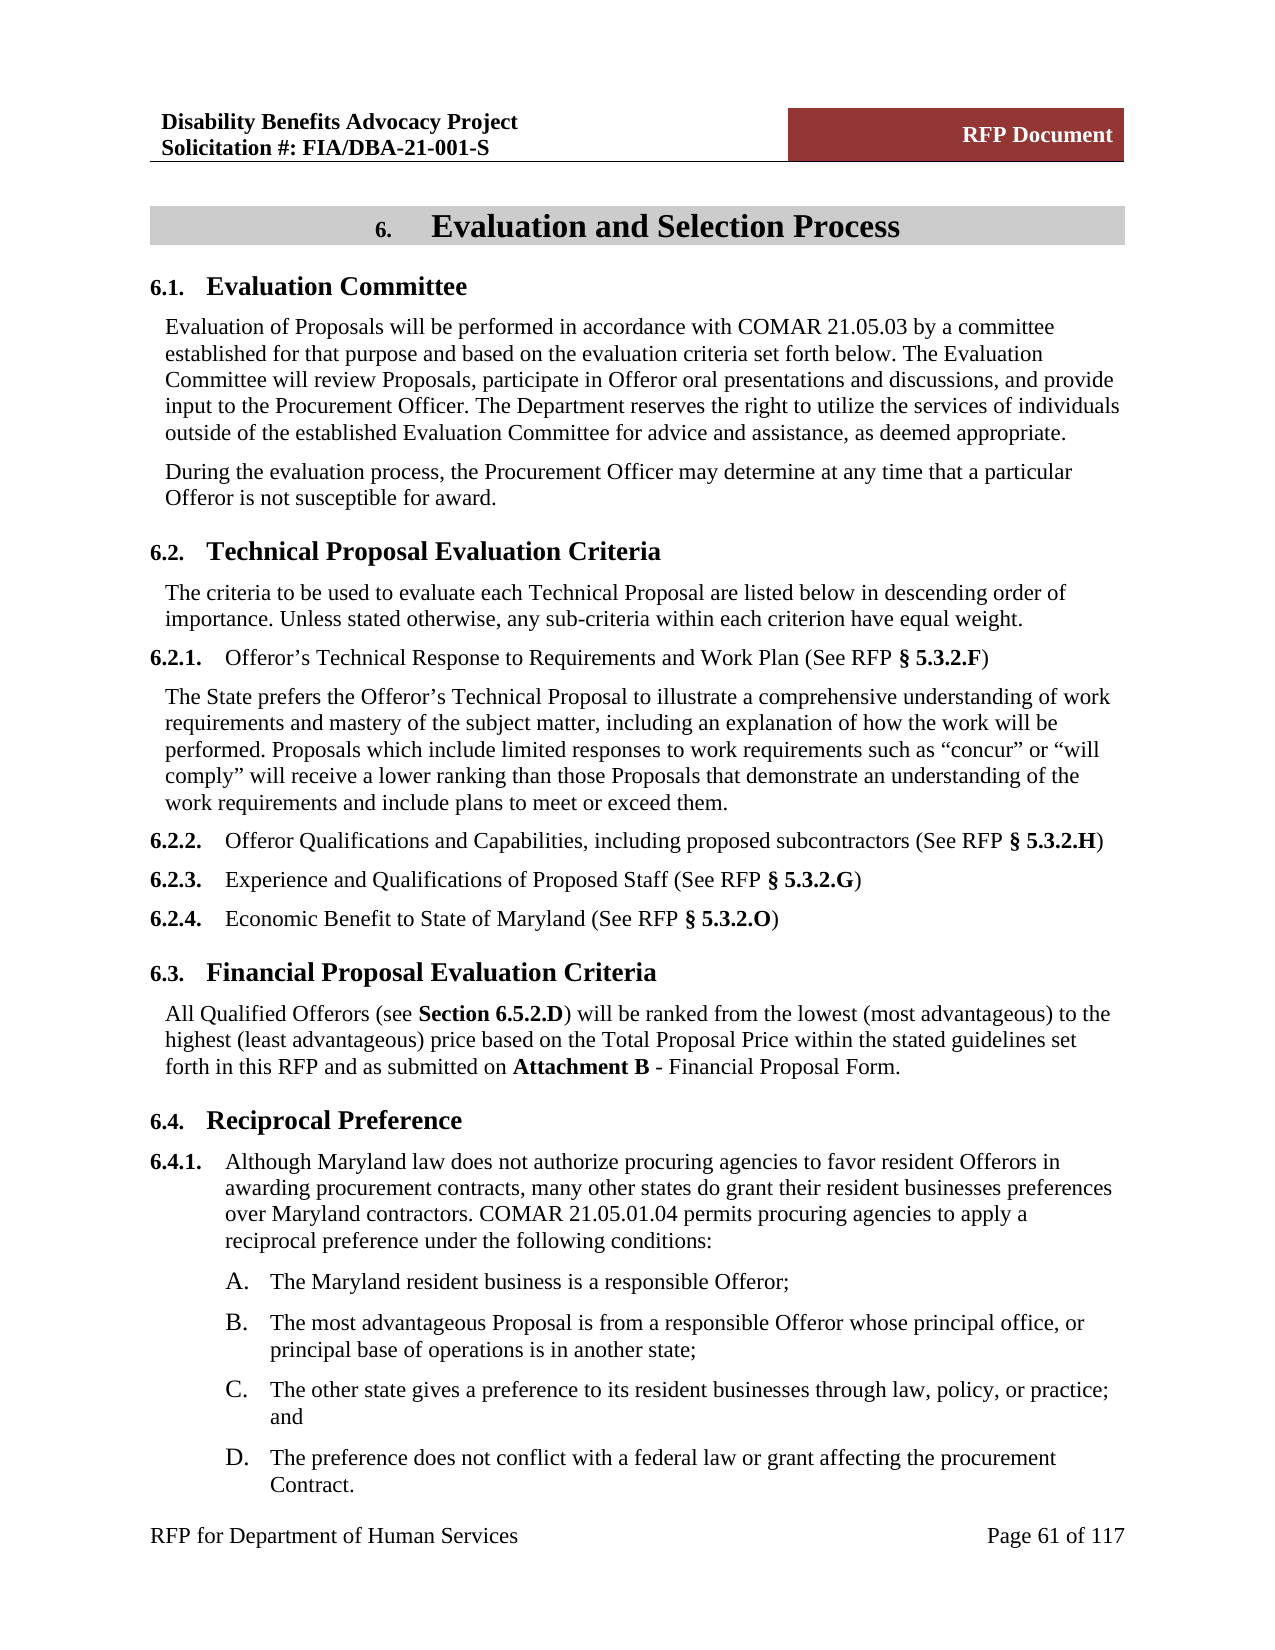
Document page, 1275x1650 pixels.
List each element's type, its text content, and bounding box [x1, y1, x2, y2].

list The preference does not conflict with a federal law or grant affecting the procurement Contract. [225, 1442, 1125, 1497]
text The criteria to be used to evaluate each Technical Proposal are listed below in descending order of importance. Unless stated otherwise, any sub-criteria within each criterion have equal weight. [165, 579, 1125, 632]
subtitle Financial Proposal Evaluation Criteria [150, 956, 1125, 988]
list Although Maryland law does not authorize procuring agencies to favor resident Offerors in awarding procurement contracts, many other states do grant their resident businesses preferences over Maryland contractors. COMAR 21.05.01.04 permits procuring agencies to apply a reciprocal preference under the following conditions: [150, 1148, 1125, 1253]
subtitle Reciprocal Preference [150, 1104, 1125, 1135]
text The State prefers the Offeror’s Technical Proposal to illustrate a comprehensive understanding of work requirements and mastery of the subject matter, including an explanation of how the work will be performed. Proposals which include limited responses to work requirements such as “concur” or “will comply” will receive a lower ranking than those Proposals that demonstrate an understanding of the work requirements and include plans to meet or exceed them. [165, 683, 1125, 815]
subtitle Evaluation and Selection Process [150, 206, 1125, 245]
list The Maryland resident business is a responsible Offeror; [225, 1266, 1125, 1294]
list Offeror Qualifications and Capabilities, including proposed subcontractors (See RFP § 5.3.2.H) [150, 827, 1125, 854]
list Offeror’s Technical Response to Requirements and Work Plan (See RFP § 5.3.2.F) [150, 644, 1125, 671]
subtitle Evaluation Committee [150, 270, 1125, 301]
list The most advantageous Proposal is from a responsible Offeror whose principal office, or principal base of operations is in another state; [225, 1307, 1125, 1362]
text Evaluation of Proposals will be performed in accordance with COMAR 21.05.03 by a committee established for that purpose and based on the evaluation criteria set forth below. The Evaluation Committee will review Proposals, participate in Offeror oral presentations and discussions, and provide input to the Procurement Officer. The Department reserves the right to utilize the services of individuals outside of the established Evaluation Committee for advice and assistance, as deemed appropriate. [165, 313, 1125, 445]
subtitle Technical Proposal Evaluation Criteria [150, 535, 1125, 567]
list The other state gives a preference to its resident businesses through law, policy, or practice; and [225, 1374, 1125, 1430]
list Economic Benefit to State of Maryland (See RFP § 5.3.2.O) [150, 905, 1125, 931]
text All Qualified Offerors (see Section 6.5.2.D) will be ranked from the lowest (most advantageous) to the highest (least advantageous) price based on the Total Proposal Price within the stated guidelines set forth in this RFP and as submitted on Attachment B - Financial Proposal Form. [165, 1000, 1125, 1079]
list Experience and Qualifications of Proposed Staff (See RFP § 5.3.2.G) [150, 866, 1125, 893]
text During the evaluation process, the Procurement Officer may determine at any time that a particular Offeror is not susceptible for award. [165, 458, 1125, 510]
